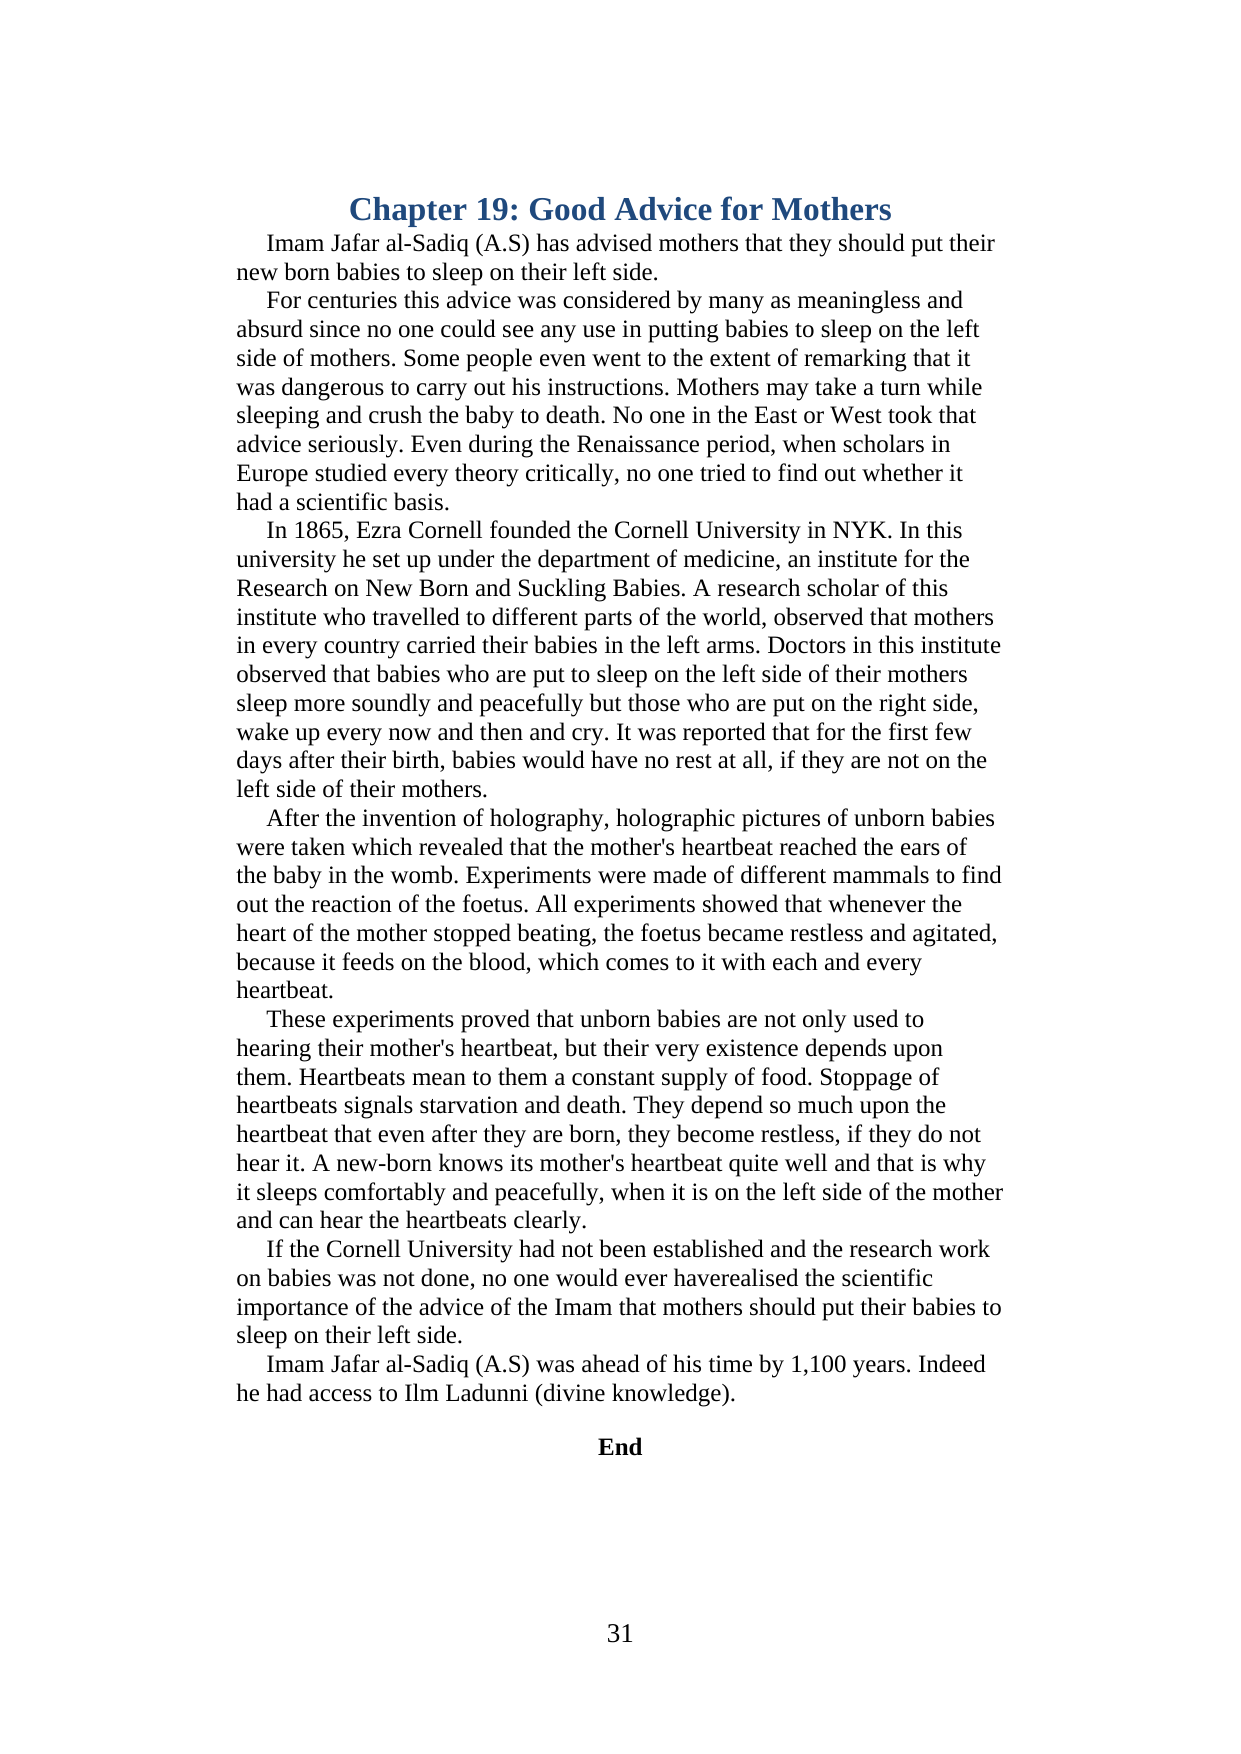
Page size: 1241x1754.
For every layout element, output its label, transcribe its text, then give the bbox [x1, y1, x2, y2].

text Imam Jafar al-Sadiq (A.S) was ahead of his time by 1,100 years. Indeed he had access to Ilm Ladunni (divine knowledge). [236, 1349, 1004, 1407]
text End [236, 1432, 1004, 1461]
text These experiments proved that unborn babies are not only used to hearing their mother's heartbeat, but their very existence depends upon them. Heartbeats mean to them a constant supply of food. Stoppage of heartbeats signals starvation and death. They depend so much upon the heartbeat that even after they are born, they become restless, if they do not hear it. A new-born knows its mother's heartbeat quite well and that is why it sleeps comfortably and peacefully, when it is on the left side of the mother and can hear the heartbeats clearly. [236, 1004, 1004, 1234]
text Imam Jafar al-Sadiq (A.S) has advised mothers that they should put their new born babies to sleep on their left side. [236, 228, 1004, 286]
text After the invention of holography, holographic pictures of unborn babies were taken which revealed that the mother's heartbeat reached the ears of the baby in the womb. Experiments were made of different mammals to find out the reaction of the foetus. All experiments showed that whenever the heart of the mother stopped beating, the foetus became restless and agitated, because it feeds on the blood, which comes to it with each and every heartbeat. [236, 803, 1004, 1004]
text For centuries this advice was considered by many as meaningless and absurd since no one could see any use in putting babies to sleep on the left side of mothers. Some people even went to the extent of remarking that it was dangerous to carry out his instructions. Mothers may take a turn while sleeping and crush the baby to death. No one in the East or West took that advice seriously. Even during the Renaissance period, when scholars in Europe studied every theory critically, no one tried to find out whether it had a scientific basis. [236, 286, 1004, 516]
text If the Cornell University had not been established and the research work on babies was not done, no one would ever haverealised the scientific importance of the advice of the Imam that mothers should put their babies to sleep on their left side. [236, 1234, 1004, 1349]
subtitle Chapter 19: Good Advice for Mothers [236, 190, 1004, 228]
text In 1865, Ezra Cornell founded the Cornell University in NYK. In this university he set up under the department of medicine, an institute for the Research on New Born and Suckling Babies. A research scholar of this institute who travelled to different parts of the world, observed that mothers in every country carried their babies in the left arms. Doctors in this institute observed that babies who are put to sleep on the left side of their mothers sleep more soundly and peacefully but those who are put on the right side, wake up every now and then and cry. It was reported that for the first few days after their birth, babies would have no rest at all, if they are not on the left side of their mothers. [236, 516, 1004, 803]
